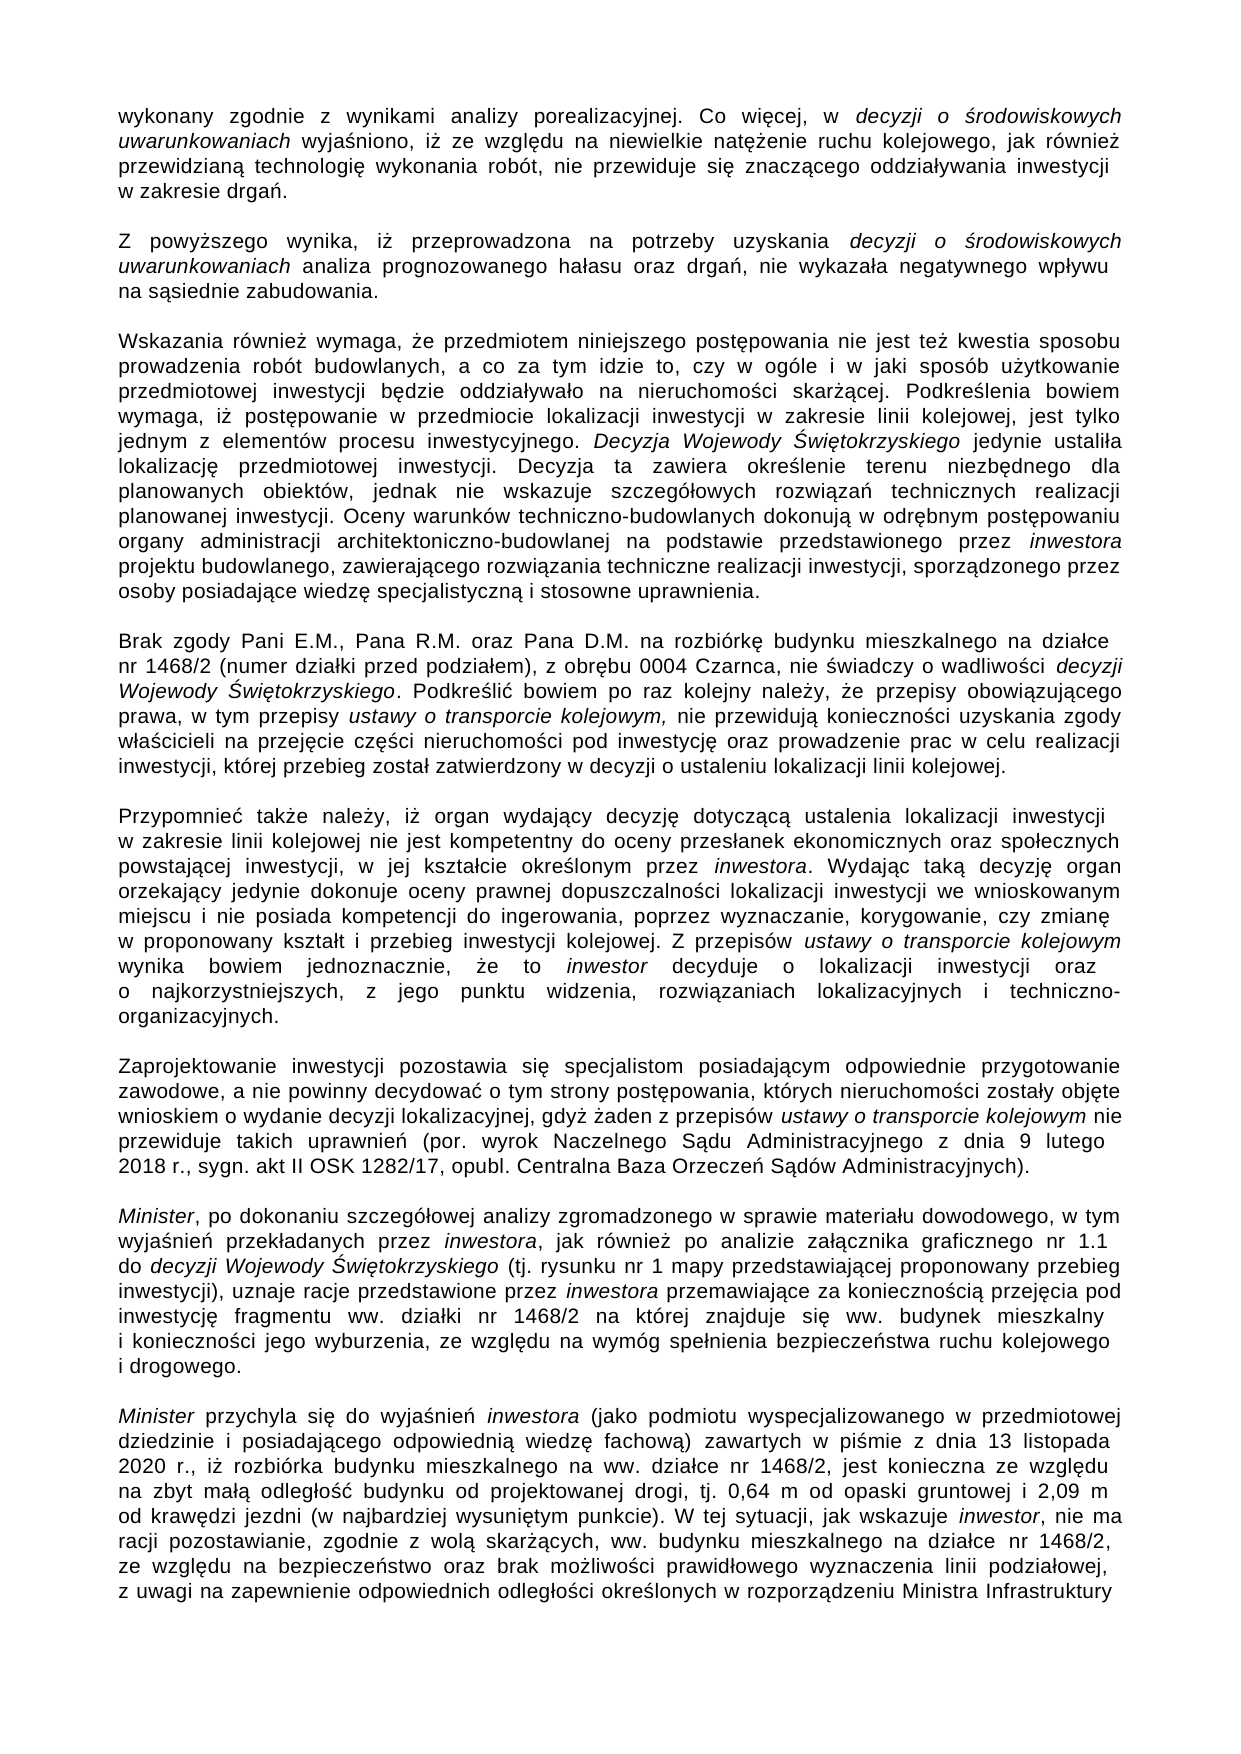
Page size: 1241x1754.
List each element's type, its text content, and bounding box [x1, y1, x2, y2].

text Brak zgody Pani E.M., Pana R.M. oraz Pana D.M. na rozbiórkę budynku mieszkalnego na działce nr 1468/2 (numer działki przed podziałem), z obrębu 0004 Czarnca, nie świadczy o wadliwości decyzji Wojewody Świętokrzyskiego. Podkreślić bowiem po raz kolejny należy, że przepisy obowiązującego prawa, w tym przepisy ustawy o transporcie kolejowym, nie przewidują konieczności uzyskania zgody właścicieli na przejęcie części nieruchomości pod inwestycję oraz prowadzenie prac w celu realizacji inwestycji, której przebieg został zatwierdzony w decyzji o ustaleniu lokalizacji linii kolejowej. [118, 628, 1122, 778]
text Z powyższego wynika, iż przeprowadzona na potrzeby uzyskania decyzji o środowiskowych uwarunkowaniach analiza prognozowanego hałasu oraz drgań, nie wykazała negatywnego wpływu na sąsiednie zabudowania. [118, 228, 1122, 303]
text Zaprojektowanie inwestycji pozostawia się specjalistom posiadającym odpowiednie przygotowanie zawodowe, a nie powinny decydować o tym strony postępowania, których nieruchomości zostały objęte wnioskiem o wydanie decyzji lokalizacyjnej, gdyż żaden z przepisów ustawy o transporcie kolejowym nie przewiduje takich uprawnień (por. wyrok Naczelnego Sądu Administracyjnego z dnia 9 lutego 2018 r., sygn. akt II OSK 1282/17, opubl. Centralna Baza Orzeczeń Sądów Administracyjnych). [118, 1053, 1122, 1178]
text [118, 103, 1122, 203]
text Wskazania również wymaga, że przedmiotem niniejszego postępowania nie jest też kwestia sposobu prowadzenia robót budowlanych, a co za tym idzie to, czy w ogóle i w jaki sposób użytkowanie przedmiotowej inwestycji będzie oddziaływało na nieruchomości skarżącej. Podkreślenia bowiem wymaga, iż postępowanie w przedmiocie lokalizacji inwestycji w zakresie linii kolejowej, jest tylko jednym z elementów procesu inwestycyjnego. Decyzja Wojewody Świętokrzyskiego jedynie ustaliła lokalizację przedmiotowej inwestycji. Decyzja ta zawiera określenie terenu niezbędnego dla planowanych obiektów, jednak nie wskazuje szczegółowych rozwiązań technicznych realizacji planowanej inwestycji. Oceny warunków techniczno-budowlanych dokonują w odrębnym postępowaniu organy administracji architektoniczno-budowlanej na podstawie przedstawionego przez inwestora projektu budowlanego, zawierającego rozwiązania techniczne realizacji inwestycji, sporządzonego przez osoby posiadające wiedzę specjalistyczną i stosowne uprawnienia. [118, 328, 1122, 603]
text Minister, po dokonaniu szczegółowej analizy zgromadzonego w sprawie materiału dowodowego, w tym wyjaśnień przekładanych przez inwestora, jak również po analizie załącznika graficznego nr 1.1 do decyzji Wojewody Świętokrzyskiego (tj. rysunku nr 1 mapy przedstawiającej proponowany przebieg inwestycji), uznaje racje przedstawione przez inwestora przemawiające za koniecznością przejęcia pod inwestycję fragmentu ww. działki nr 1468/2 na której znajduje się ww. budynek mieszkalny i konieczności jego wyburzenia, ze względu na wymóg spełnienia bezpieczeństwa ruchu kolejowego i drogowego. [118, 1203, 1122, 1378]
text Przypomnieć także należy, iż organ wydający decyzję dotyczącą ustalenia lokalizacji inwestycji w zakresie linii kolejowej nie jest kompetentny do oceny przesłanek ekonomicznych oraz społecznych powstającej inwestycji, w jej kształcie określonym przez inwestora. Wydając taką decyzję organ orzekający jedynie dokonuje oceny prawnej dopuszczalności lokalizacji inwestycji we wnioskowanym miejscu i nie posiada kompetencji do ingerowania, poprzez wyznaczanie, korygowanie, czy zmianę w proponowany kształt i przebieg inwestycji kolejowej. Z przepisów ustawy o transporcie kolejowym wynika bowiem jednoznacznie, że to inwestor decyduje o lokalizacji inwestycji oraz o najkorzystniejszych, z jego punktu widzenia, rozwiązaniach lokalizacyjnych i techniczno-organizacyjnych. [118, 803, 1122, 1028]
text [118, 1403, 1122, 1603]
